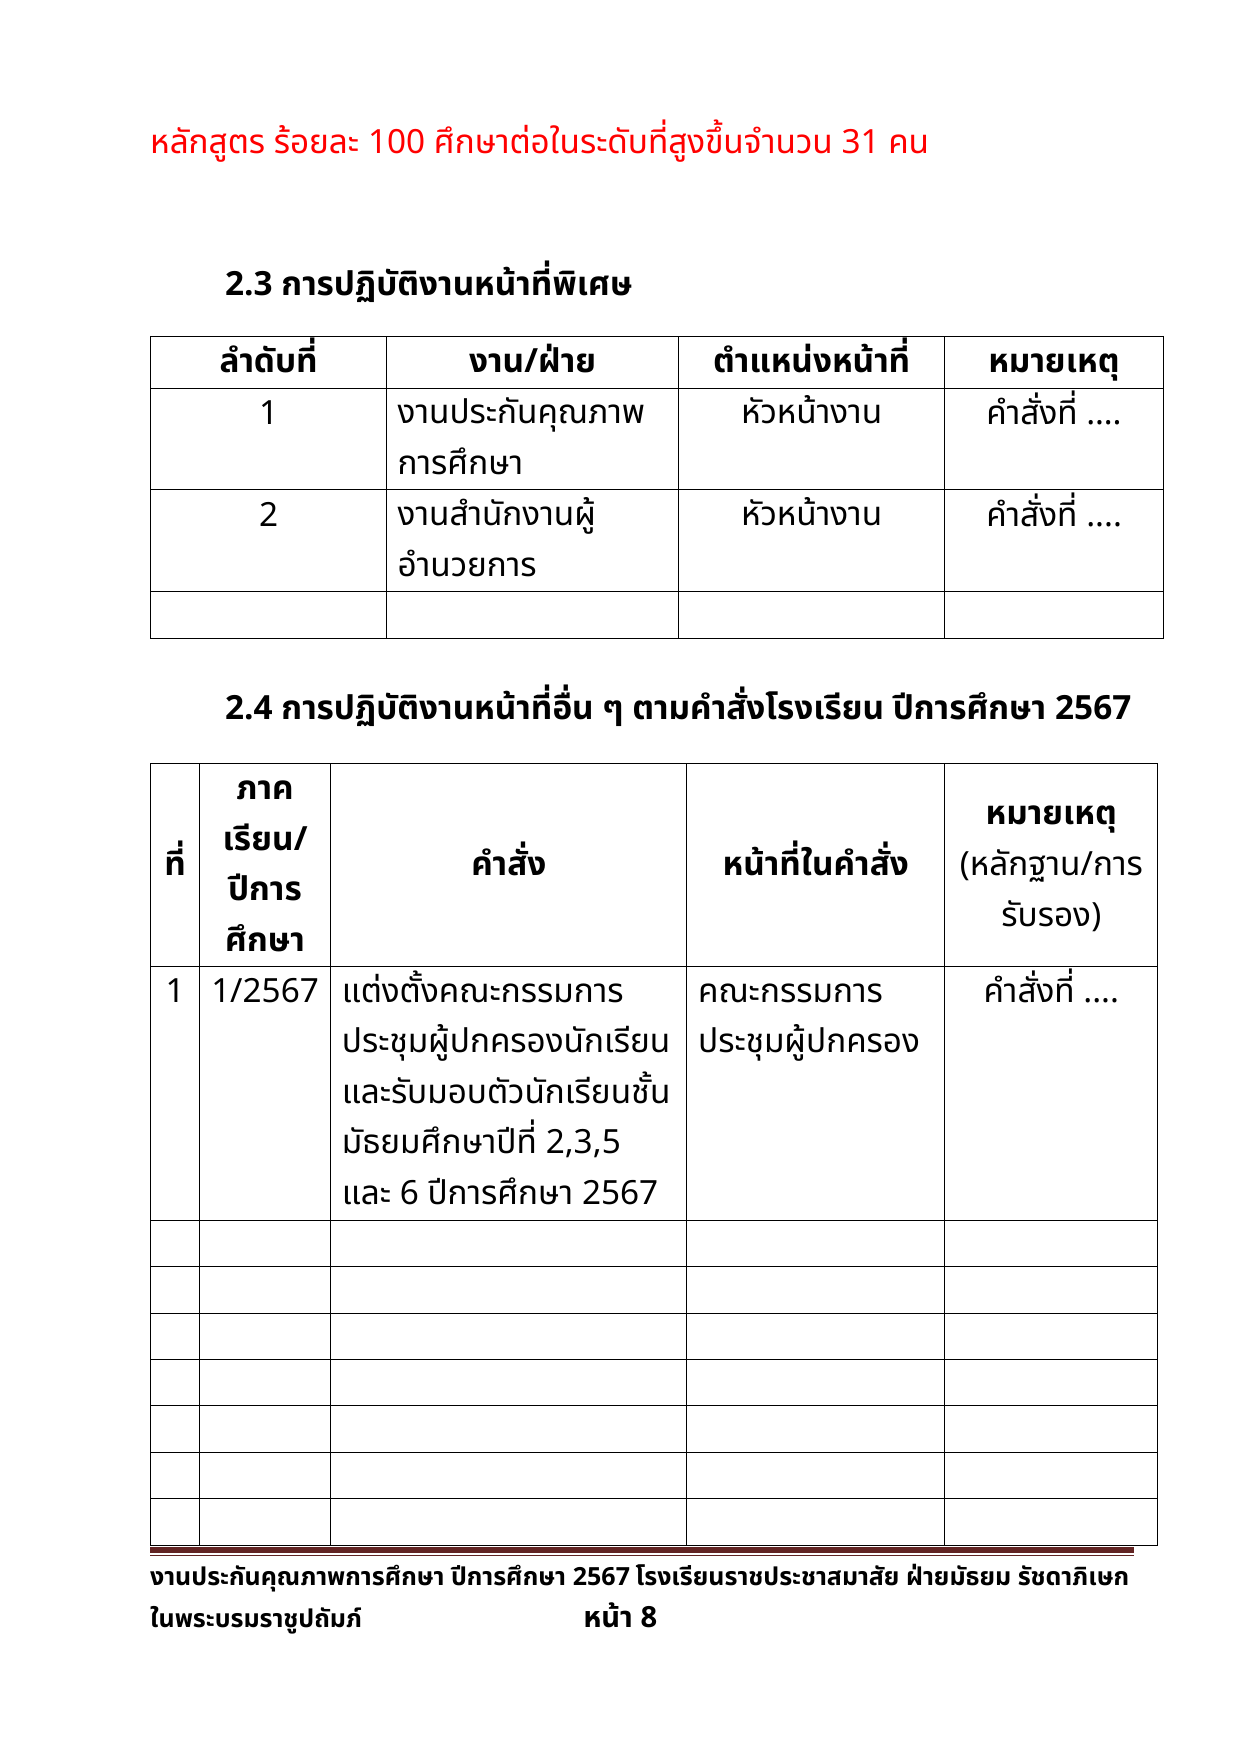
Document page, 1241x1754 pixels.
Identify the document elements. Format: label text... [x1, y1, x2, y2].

table_cell [687, 1267, 944, 1312]
table_cell [687, 1453, 944, 1498]
table_cell [687, 1314, 944, 1359]
table_cell [331, 1267, 686, 1312]
table_cell [945, 1453, 1157, 1498]
table_cell 1/2567 [200, 967, 330, 1219]
table_cell [331, 1499, 686, 1545]
table_cell แต่งตั้งคณะกรรมการประชุมผู้ปกครองนักเรียนและรับมอบตัวนักเรียนชั้น มัธยมศึกษาปีที่ 2,3,5 และ 6 ปีการศึกษา 2567 [331, 967, 686, 1219]
table_cell [945, 1314, 1157, 1359]
table_cell [331, 1221, 686, 1266]
table_cell คำสั่งที่ .... [945, 967, 1157, 1219]
table_header งาน/ฝ่าย [387, 337, 678, 387]
table_cell [331, 1453, 686, 1498]
table_cell [945, 1499, 1157, 1545]
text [150, 118, 1134, 214]
table_cell [945, 592, 1163, 638]
table_cell [945, 1360, 1157, 1405]
table_cell 1 [151, 967, 199, 1219]
table_cell [200, 1267, 330, 1312]
table_cell คำสั่งที่ …. [945, 389, 1163, 489]
table_cell [687, 1221, 944, 1266]
table_cell [331, 1360, 686, 1405]
table_header หมายเหตุ [945, 337, 1163, 387]
table_cell [687, 1360, 944, 1405]
text 2.4 การปฏิบัติงานหน้าที่อื่น ๆ ตามคำสั่งโรงเรียน ปีการศึกษา 2567 [150, 684, 1134, 735]
table_cell [331, 1314, 686, 1359]
table_cell [151, 1221, 199, 1266]
table_cell [200, 1360, 330, 1405]
table_cell งานสำนักงานผู้อำนวยการ [387, 490, 678, 591]
table_cell [200, 1406, 330, 1452]
table_cell [151, 592, 386, 638]
table_cell [945, 1267, 1157, 1312]
table_cell [151, 1453, 199, 1498]
table_cell [200, 1314, 330, 1359]
table_cell [151, 1314, 199, 1359]
table_cell [200, 1499, 330, 1545]
table_header หน้าที่ในคำสั่ง [687, 764, 944, 966]
table_cell งานประกันคุณภาพการศึกษา [387, 389, 678, 489]
table_cell [151, 1499, 199, 1545]
table_header หมายเหตุ (หลักฐาน/การรับรอง) [945, 764, 1157, 966]
table_cell หัวหน้างาน [679, 389, 944, 489]
table_cell [387, 592, 678, 638]
table_header ภาคเรียน/ ปีการศึกษา [200, 764, 330, 966]
table_cell [151, 1267, 199, 1312]
table_cell [200, 1221, 330, 1266]
table_cell [687, 1406, 944, 1452]
table_cell หัวหน้างาน [679, 490, 944, 591]
table_cell [687, 1499, 944, 1545]
table_cell คำสั่งที่ .... [945, 490, 1163, 591]
table_header ที่ [151, 764, 199, 966]
table_header คำสั่ง [331, 764, 686, 966]
table_header ตำแหน่งหน้าที่ [679, 337, 944, 387]
table_cell 1 [151, 389, 386, 489]
table_cell คณะกรรมการประชุมผู้ปกครอง [687, 967, 944, 1219]
table_cell [945, 1406, 1157, 1452]
table_cell [945, 1221, 1157, 1266]
table_cell [679, 592, 944, 638]
table_cell [151, 1360, 199, 1405]
table_cell [331, 1406, 686, 1452]
table_cell 2 [151, 490, 386, 591]
table_header ลำดับที่ [151, 337, 386, 387]
table_cell [200, 1453, 330, 1498]
table_cell [151, 1406, 199, 1452]
text 2.3 การปฏิบัติงานหน้าที่พิเศษ [150, 259, 1134, 310]
